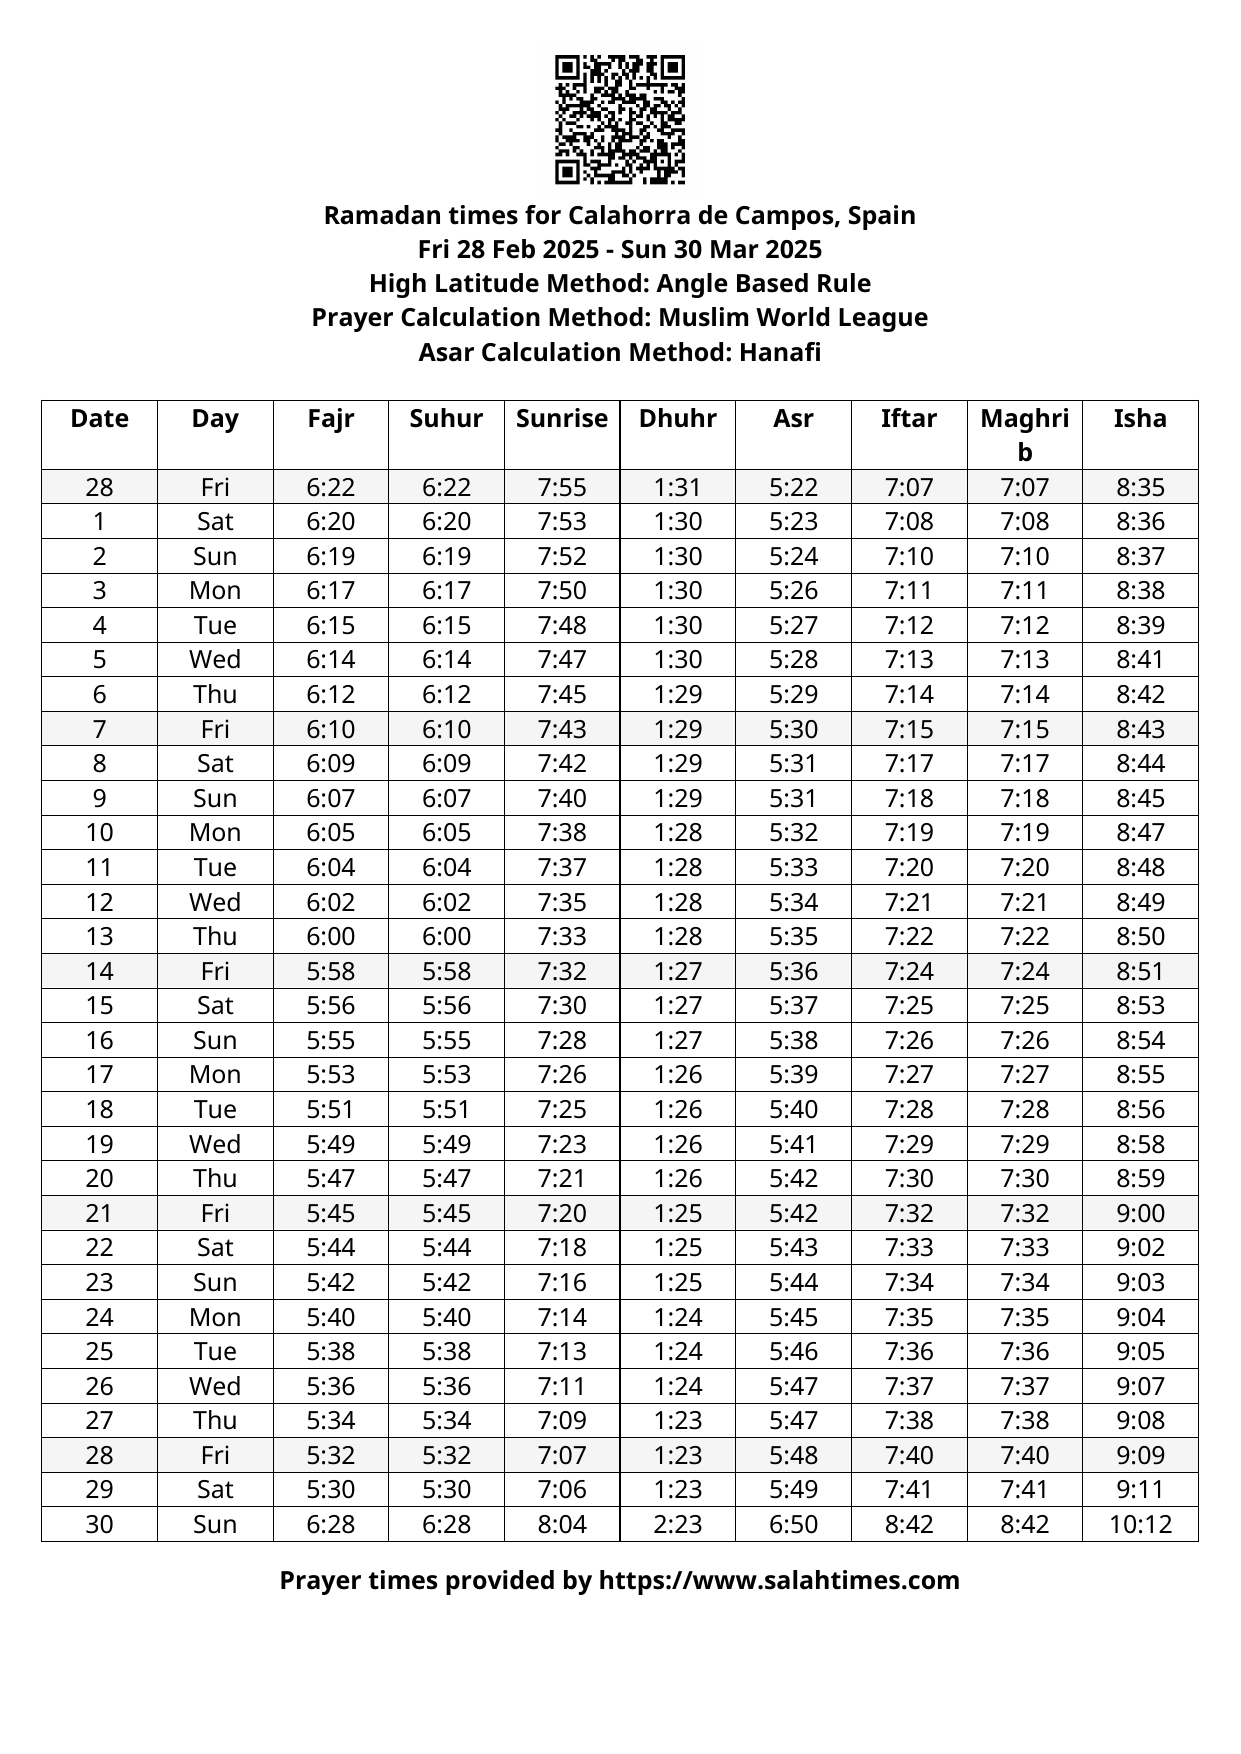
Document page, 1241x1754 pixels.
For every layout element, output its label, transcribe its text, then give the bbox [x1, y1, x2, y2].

table_cell 8:37 [1083, 539, 1198, 572]
table_cell 7:40 [852, 1438, 967, 1472]
table_cell 9:07 [1083, 1369, 1198, 1402]
table_cell 9:05 [1083, 1334, 1198, 1368]
table_cell 5:30 [274, 1473, 388, 1506]
table_cell 9:00 [1083, 1196, 1198, 1229]
table_cell 5:45 [274, 1196, 388, 1229]
table_cell 1:30 [621, 643, 735, 676]
table_cell Wed [158, 1127, 273, 1160]
text High Latitude Method: Angle Based Rule [42, 266, 1198, 300]
table_cell 8:48 [1083, 850, 1198, 884]
table_cell 8:35 [1083, 470, 1198, 503]
table_cell 5:47 [274, 1161, 388, 1195]
table_cell 8:59 [1083, 1161, 1198, 1195]
table_cell Tue [158, 608, 273, 642]
table_cell 7:20 [852, 850, 967, 884]
table_cell 5:49 [274, 1127, 388, 1160]
table_cell 7:17 [968, 746, 1082, 780]
table_cell 6:04 [274, 850, 388, 884]
table_cell 5:39 [736, 1058, 851, 1091]
table_cell 7:28 [968, 1092, 1082, 1126]
table_cell 7 [42, 712, 157, 745]
table_cell 7:13 [852, 643, 967, 676]
table_cell 5:34 [274, 1404, 388, 1437]
table_cell 6:22 [274, 470, 388, 503]
table_cell 7:18 [505, 1231, 619, 1264]
table_header Suhur [389, 401, 504, 469]
table_cell 13 [42, 919, 157, 953]
table_cell 7:18 [968, 781, 1082, 814]
table_cell 5:44 [736, 1265, 851, 1299]
table_cell 6:14 [274, 643, 388, 676]
table_cell 8:58 [1083, 1127, 1198, 1160]
table_cell Sat [158, 989, 273, 1022]
table_cell 1:28 [621, 850, 735, 884]
table_cell 8:38 [1083, 574, 1198, 607]
table_cell 1:29 [621, 781, 735, 814]
table_cell 9:11 [1083, 1473, 1198, 1506]
table_cell 1:26 [621, 1092, 735, 1126]
table_cell 5:36 [736, 954, 851, 987]
table_cell 6:07 [389, 781, 504, 814]
table_cell 6:15 [274, 608, 388, 642]
table_cell 9 [42, 781, 157, 814]
table_cell 2 [42, 539, 157, 572]
table_cell Fri [158, 712, 273, 745]
table_cell 1:30 [621, 504, 735, 538]
table_cell 6:05 [274, 816, 388, 849]
table_header Dhuhr [621, 401, 735, 469]
table_cell 8:42 [852, 1507, 967, 1541]
table_cell 8:44 [1083, 746, 1198, 780]
table_cell 1:27 [621, 954, 735, 987]
table_cell 7:13 [968, 643, 1082, 676]
table_cell 8:55 [1083, 1058, 1198, 1091]
table_cell 7:19 [968, 816, 1082, 849]
table_cell 5:34 [736, 885, 851, 918]
table_cell 5:33 [736, 850, 851, 884]
table_cell 7:24 [968, 954, 1082, 987]
table_cell 28 [42, 470, 157, 503]
table_cell 1:24 [621, 1300, 735, 1333]
table_cell 7:12 [852, 608, 967, 642]
table_cell 5:49 [736, 1473, 851, 1506]
table_cell 5:31 [736, 781, 851, 814]
table_cell 20 [42, 1161, 157, 1195]
table_cell 6:15 [389, 608, 504, 642]
table_cell Wed [158, 885, 273, 918]
table_cell 1:30 [621, 574, 735, 607]
table_cell 7:34 [968, 1265, 1082, 1299]
table_cell 6:20 [274, 504, 388, 538]
table_cell 8:54 [1083, 1023, 1198, 1057]
table_cell 1:29 [621, 677, 735, 711]
table_cell 7:53 [505, 504, 619, 538]
text Fri 28 Feb 2025 - Sun 30 Mar 2025 [42, 232, 1198, 266]
table_cell 30 [42, 1507, 157, 1541]
table_cell 16 [42, 1023, 157, 1057]
table_cell 22 [42, 1231, 157, 1264]
table_cell 1:23 [621, 1473, 735, 1506]
table_cell 9:03 [1083, 1265, 1198, 1299]
table_cell 7:35 [852, 1300, 967, 1333]
table_cell 29 [42, 1473, 157, 1506]
table_cell 7:22 [852, 919, 967, 953]
table_cell 5:30 [736, 712, 851, 745]
table_cell 6:17 [274, 574, 388, 607]
table_cell 7:29 [852, 1127, 967, 1160]
text Asar Calculation Method: Hanafi [42, 334, 1198, 368]
table_cell 5:44 [274, 1231, 388, 1264]
table_cell 5:32 [736, 816, 851, 849]
text Ramadan times for Calahorra de Campos, Spain [42, 198, 1198, 232]
picture [542, 41, 699, 198]
table_cell 7:13 [505, 1334, 619, 1368]
table_cell 5 [42, 643, 157, 676]
table_header Asr [736, 401, 851, 469]
table_cell 7:26 [852, 1023, 967, 1057]
table_cell Sat [158, 504, 273, 538]
table_cell 5:34 [389, 1404, 504, 1437]
table_cell 7:14 [968, 677, 1082, 711]
table_cell 8:53 [1083, 989, 1198, 1022]
table_cell Tue [158, 850, 273, 884]
table_cell 7:48 [505, 608, 619, 642]
table_cell 8:41 [1083, 643, 1198, 676]
table_cell Mon [158, 816, 273, 849]
table_cell Tue [158, 1092, 273, 1126]
table_cell Thu [158, 1161, 273, 1195]
table_cell 6:00 [389, 919, 504, 953]
table_cell 7:36 [852, 1334, 967, 1368]
table_cell 8:47 [1083, 816, 1198, 849]
table_cell 21 [42, 1196, 157, 1229]
table_cell 1:25 [621, 1265, 735, 1299]
table_cell 8:56 [1083, 1092, 1198, 1126]
table_cell 7:28 [505, 1023, 619, 1057]
table_cell Sun [158, 1023, 273, 1057]
table_cell 7:20 [505, 1196, 619, 1229]
table_cell Thu [158, 1404, 273, 1437]
table_header Day [158, 401, 273, 469]
table_cell 7:14 [852, 677, 967, 711]
table_cell 7:45 [505, 677, 619, 711]
table_cell 11 [42, 850, 157, 884]
table_cell 1:29 [621, 746, 735, 780]
table_cell 5:45 [736, 1300, 851, 1333]
table_cell Sun [158, 1265, 273, 1299]
table_cell 5:38 [274, 1334, 388, 1368]
table_cell Fri [158, 1438, 273, 1472]
table_cell 5:37 [736, 989, 851, 1022]
table_cell 14 [42, 954, 157, 987]
table_cell 1:25 [621, 1231, 735, 1264]
table_cell 7:43 [505, 712, 619, 745]
table_cell Wed [158, 1369, 273, 1402]
table_cell 7:21 [852, 885, 967, 918]
table_cell 5:28 [736, 643, 851, 676]
table_cell 7:50 [505, 574, 619, 607]
table_cell 5:51 [389, 1092, 504, 1126]
table_cell 1:24 [621, 1334, 735, 1368]
table_cell 6:00 [274, 919, 388, 953]
table_cell 7:34 [852, 1265, 967, 1299]
table_cell 5:49 [389, 1127, 504, 1160]
table_cell 5:41 [736, 1127, 851, 1160]
table_cell 7:35 [968, 1300, 1082, 1333]
table_cell 6:12 [274, 677, 388, 711]
table_cell 5:56 [389, 989, 504, 1022]
table_cell 7:22 [968, 919, 1082, 953]
table_cell 27 [42, 1404, 157, 1437]
table_cell 5:42 [389, 1265, 504, 1299]
table_cell 5:24 [736, 539, 851, 572]
table_cell 7:17 [852, 746, 967, 780]
table_cell 7:14 [505, 1300, 619, 1333]
table_cell 5:36 [274, 1369, 388, 1402]
table_cell 2:23 [621, 1507, 735, 1541]
table_cell 6:14 [389, 643, 504, 676]
table_cell 7:24 [852, 954, 967, 987]
table_cell 7:08 [852, 504, 967, 538]
table_cell 26 [42, 1369, 157, 1402]
table_cell 7:38 [505, 816, 619, 849]
table_cell 5:58 [389, 954, 504, 987]
table_cell 12 [42, 885, 157, 918]
table_cell 7:06 [505, 1473, 619, 1506]
table_cell 6:10 [274, 712, 388, 745]
table_cell 5:55 [389, 1023, 504, 1057]
table_cell 1:27 [621, 1023, 735, 1057]
table_cell 7:18 [852, 781, 967, 814]
table_cell 5:53 [274, 1058, 388, 1091]
table_cell 1:25 [621, 1196, 735, 1229]
table_cell 7:10 [852, 539, 967, 572]
table_cell 6:07 [274, 781, 388, 814]
table_cell Sun [158, 1507, 273, 1541]
table_cell 7:33 [968, 1231, 1082, 1264]
table_header Isha [1083, 401, 1198, 469]
table_cell 18 [42, 1092, 157, 1126]
table_cell 5:38 [736, 1023, 851, 1057]
table_cell 5:44 [389, 1231, 504, 1264]
table_cell 6:19 [274, 539, 388, 572]
table_cell 7:19 [852, 816, 967, 849]
table_cell 25 [42, 1334, 157, 1368]
table_cell 7:52 [505, 539, 619, 572]
table_cell 7:32 [968, 1196, 1082, 1229]
table_cell 5:46 [736, 1334, 851, 1368]
table_cell 7:32 [852, 1196, 967, 1229]
table_header Sunrise [505, 401, 619, 469]
table_cell 5:32 [274, 1438, 388, 1472]
table_cell 9:08 [1083, 1404, 1198, 1437]
table_cell 9:04 [1083, 1300, 1198, 1333]
table_cell 5:40 [274, 1300, 388, 1333]
table_cell 8:45 [1083, 781, 1198, 814]
table_cell 5:38 [389, 1334, 504, 1368]
table_cell 1:26 [621, 1161, 735, 1195]
table_cell Mon [158, 1058, 273, 1091]
table_cell 1 [42, 504, 157, 538]
text Prayer times provided by https://www.salahtimes.com [42, 1563, 1198, 1597]
table_cell 8:43 [1083, 712, 1198, 745]
table_cell 7:08 [968, 504, 1082, 538]
table_cell Sat [158, 1473, 273, 1506]
table_cell 7:38 [968, 1404, 1082, 1437]
table_cell 5:56 [274, 989, 388, 1022]
table_cell 5:48 [736, 1438, 851, 1472]
table_cell 7:30 [505, 989, 619, 1022]
table_cell 6:17 [389, 574, 504, 607]
table_cell 7:25 [968, 989, 1082, 1022]
table_cell 7:41 [852, 1473, 967, 1506]
table_cell 7:12 [968, 608, 1082, 642]
table_cell 7:07 [505, 1438, 619, 1472]
table_cell 7:36 [968, 1334, 1082, 1368]
table_cell 8:04 [505, 1507, 619, 1541]
table_cell 7:41 [968, 1473, 1082, 1506]
table_cell 7:11 [505, 1369, 619, 1402]
table_cell 7:26 [505, 1058, 619, 1091]
table_header Date [42, 401, 157, 469]
table_cell 1:24 [621, 1369, 735, 1402]
table_cell 7:27 [852, 1058, 967, 1091]
table_cell 5:27 [736, 608, 851, 642]
table_cell 7:37 [968, 1369, 1082, 1402]
table_cell 6:02 [274, 885, 388, 918]
table_cell 19 [42, 1127, 157, 1160]
table_cell 5:40 [736, 1092, 851, 1126]
table_cell 7:37 [852, 1369, 967, 1402]
table_cell 1:30 [621, 608, 735, 642]
table_cell 1:26 [621, 1058, 735, 1091]
table_cell 7:37 [505, 850, 619, 884]
table_cell 7:33 [852, 1231, 967, 1264]
table_cell 28 [42, 1438, 157, 1472]
table_cell 1:29 [621, 712, 735, 745]
table_cell 1:28 [621, 885, 735, 918]
table_cell 7:32 [505, 954, 619, 987]
table_cell 7:30 [852, 1161, 967, 1195]
table_cell 5:47 [736, 1369, 851, 1402]
table_cell 5:26 [736, 574, 851, 607]
table_cell 7:15 [968, 712, 1082, 745]
table_cell 6:09 [274, 746, 388, 780]
table_cell 5:23 [736, 504, 851, 538]
table_cell 5:32 [389, 1438, 504, 1472]
table_cell 7:42 [505, 746, 619, 780]
table_cell 5:42 [736, 1196, 851, 1229]
table_cell Mon [158, 1300, 273, 1333]
table_cell 7:11 [968, 574, 1082, 607]
table_cell 8 [42, 746, 157, 780]
table_cell 7:29 [968, 1127, 1082, 1160]
table_cell 8:39 [1083, 608, 1198, 642]
table_cell 7:35 [505, 885, 619, 918]
table_cell 8:51 [1083, 954, 1198, 987]
table_cell Fri [158, 1196, 273, 1229]
table_cell 5:42 [274, 1265, 388, 1299]
table_cell Sun [158, 781, 273, 814]
table_cell 6:04 [389, 850, 504, 884]
table_cell 8:36 [1083, 504, 1198, 538]
table_cell 15 [42, 989, 157, 1022]
table_cell 6:09 [389, 746, 504, 780]
table_cell 5:55 [274, 1023, 388, 1057]
table_cell 5:22 [736, 470, 851, 503]
table_cell 7:15 [852, 712, 967, 745]
table_cell 23 [42, 1265, 157, 1299]
table_cell 7:28 [852, 1092, 967, 1126]
table_cell 5:43 [736, 1231, 851, 1264]
table_cell 6:28 [274, 1507, 388, 1541]
table_cell 5:42 [736, 1161, 851, 1195]
table_cell 6:12 [389, 677, 504, 711]
table_cell 7:40 [968, 1438, 1082, 1472]
table_cell 5:35 [736, 919, 851, 953]
table_header Maghrib [968, 401, 1082, 469]
table_cell 1:31 [621, 470, 735, 503]
table_cell 1:23 [621, 1438, 735, 1472]
table_cell 9:09 [1083, 1438, 1198, 1472]
table_cell 7:21 [968, 885, 1082, 918]
table_cell 5:29 [736, 677, 851, 711]
table_cell 7:11 [852, 574, 967, 607]
table_cell 4 [42, 608, 157, 642]
table_cell 5:47 [736, 1404, 851, 1437]
table_cell 8:49 [1083, 885, 1198, 918]
table_cell Mon [158, 574, 273, 607]
table_cell 7:38 [852, 1404, 967, 1437]
table_cell 5:51 [274, 1092, 388, 1126]
table_cell Fri [158, 954, 273, 987]
table_cell Sat [158, 1231, 273, 1264]
table_cell 5:31 [736, 746, 851, 780]
table_cell 6:20 [389, 504, 504, 538]
table_cell 1:30 [621, 539, 735, 572]
table_cell 7:55 [505, 470, 619, 503]
table_cell 6:02 [389, 885, 504, 918]
table_cell 8:50 [1083, 919, 1198, 953]
table_cell 7:33 [505, 919, 619, 953]
table_cell Fri [158, 470, 273, 503]
table_cell Sun [158, 539, 273, 572]
table_cell 24 [42, 1300, 157, 1333]
table_cell 1:26 [621, 1127, 735, 1160]
table_header Iftar [852, 401, 967, 469]
table_cell 5:47 [389, 1161, 504, 1195]
table_cell 1:27 [621, 989, 735, 1022]
table_cell 7:25 [505, 1092, 619, 1126]
table_cell 1:23 [621, 1404, 735, 1437]
table_cell 7:23 [505, 1127, 619, 1160]
table_cell 5:45 [389, 1196, 504, 1229]
text Prayer Calculation Method: Muslim World League [42, 300, 1198, 334]
table_cell 6:19 [389, 539, 504, 572]
table_cell Wed [158, 643, 273, 676]
table_cell 5:53 [389, 1058, 504, 1091]
table_cell 7:40 [505, 781, 619, 814]
table_cell 7:09 [505, 1404, 619, 1437]
table_cell 8:42 [968, 1507, 1082, 1541]
table_cell 6:50 [736, 1507, 851, 1541]
table_cell 7:25 [852, 989, 967, 1022]
table_cell 1:28 [621, 919, 735, 953]
table_cell 6:28 [389, 1507, 504, 1541]
table_cell 6:22 [389, 470, 504, 503]
table_cell 6:05 [389, 816, 504, 849]
table_cell 7:10 [968, 539, 1082, 572]
table_cell 5:30 [389, 1473, 504, 1506]
table_cell Tue [158, 1334, 273, 1368]
table_cell 5:40 [389, 1300, 504, 1333]
table_cell 7:21 [505, 1161, 619, 1195]
table_cell 10 [42, 816, 157, 849]
table_cell 7:47 [505, 643, 619, 676]
table_cell 8:42 [1083, 677, 1198, 711]
table_cell 7:07 [968, 470, 1082, 503]
table_cell 7:16 [505, 1265, 619, 1299]
table_cell 5:58 [274, 954, 388, 987]
table_cell 6:10 [389, 712, 504, 745]
table_header Fajr [274, 401, 388, 469]
table_cell 5:36 [389, 1369, 504, 1402]
table_cell 3 [42, 574, 157, 607]
table_cell 7:26 [968, 1023, 1082, 1057]
table_cell Thu [158, 677, 273, 711]
table_cell Sat [158, 746, 273, 780]
table_cell 7:20 [968, 850, 1082, 884]
table_cell 7:30 [968, 1161, 1082, 1195]
table_cell 7:07 [852, 470, 967, 503]
table_cell 17 [42, 1058, 157, 1091]
table_cell 7:27 [968, 1058, 1082, 1091]
table_cell Thu [158, 919, 273, 953]
table_cell 10:12 [1083, 1507, 1198, 1541]
table_cell 9:02 [1083, 1231, 1198, 1264]
table_cell 6 [42, 677, 157, 711]
table_cell 1:28 [621, 816, 735, 849]
